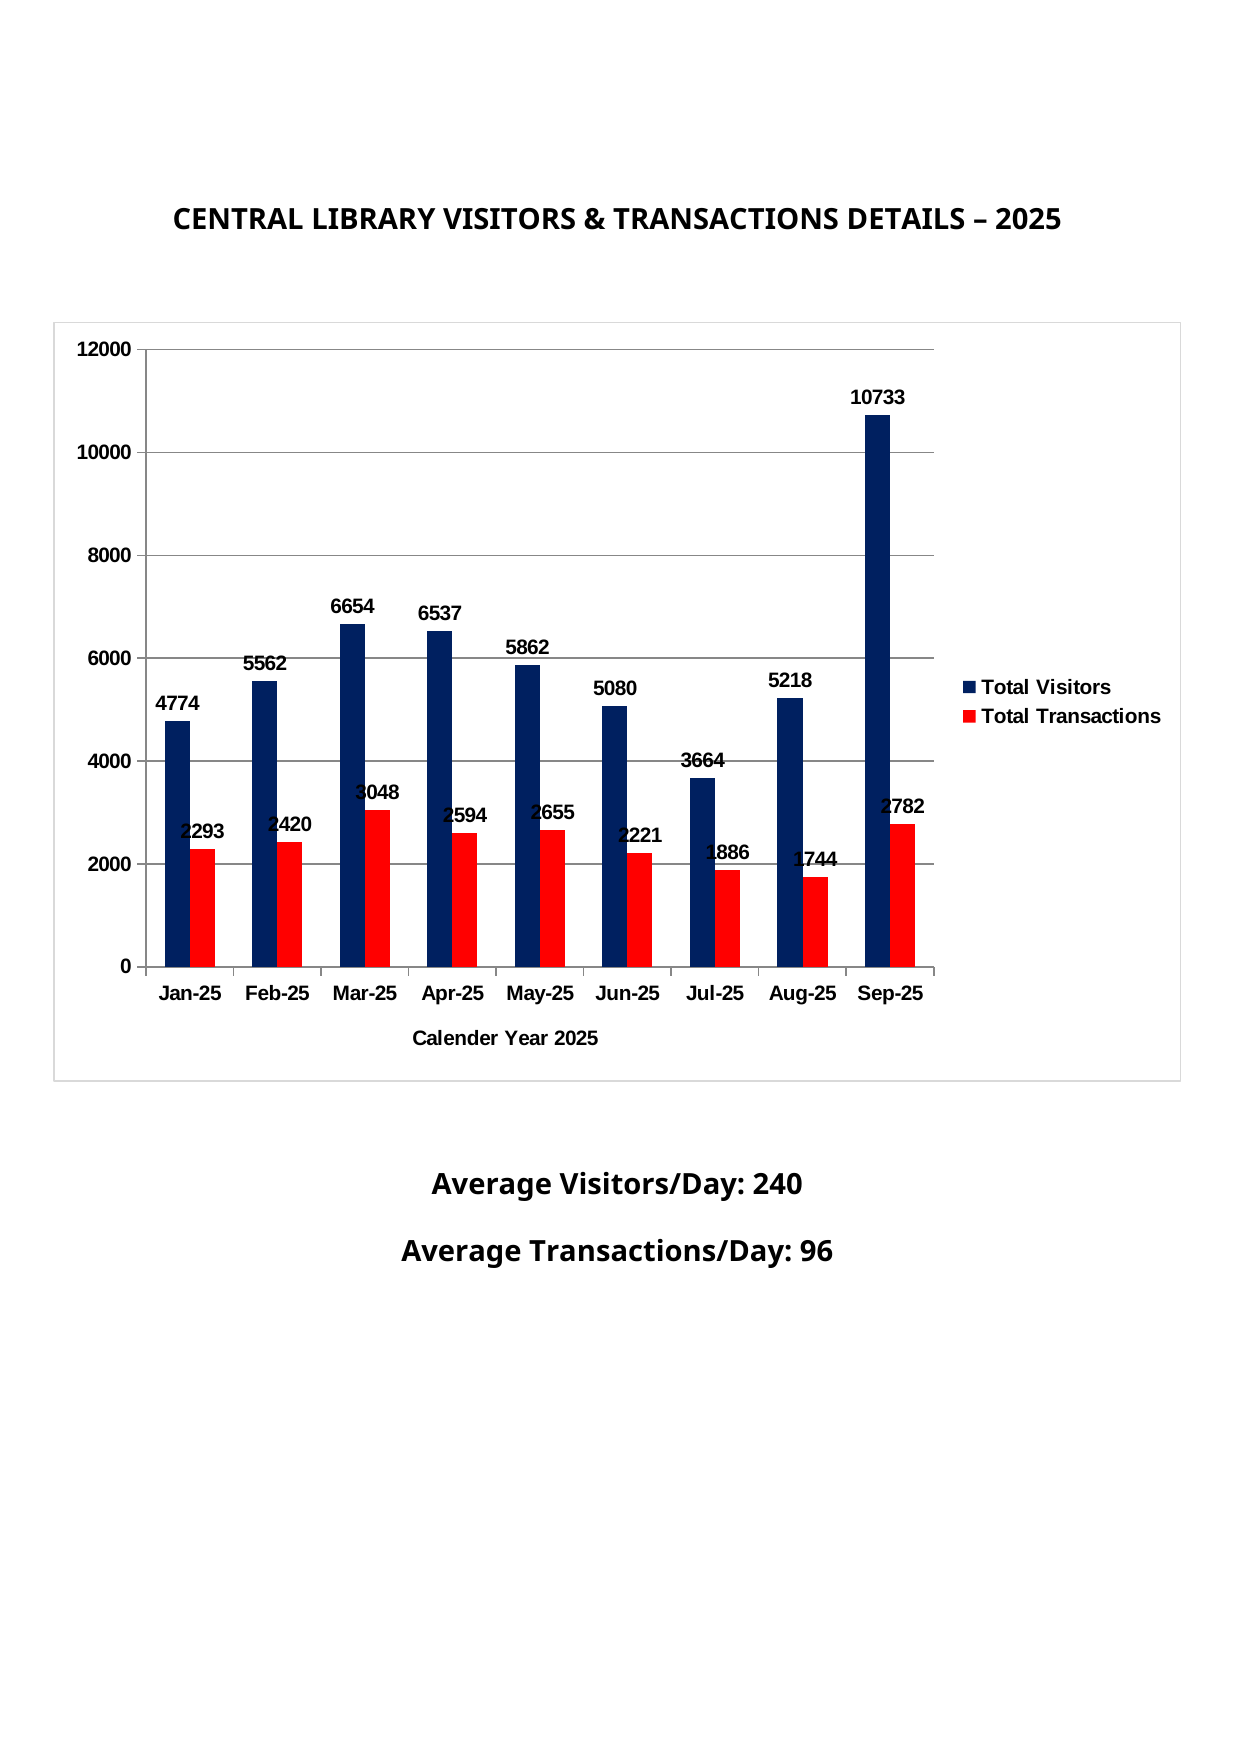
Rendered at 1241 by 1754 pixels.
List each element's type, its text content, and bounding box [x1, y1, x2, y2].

text CENTRAL LIBRARY VISITORS & TRANSACTIONS DETAILS – 2025 [53, 198, 1181, 238]
text Average Transactions/Day: 96 [53, 1230, 1181, 1270]
text Average Visitors/Day: 240 [53, 1163, 1181, 1203]
